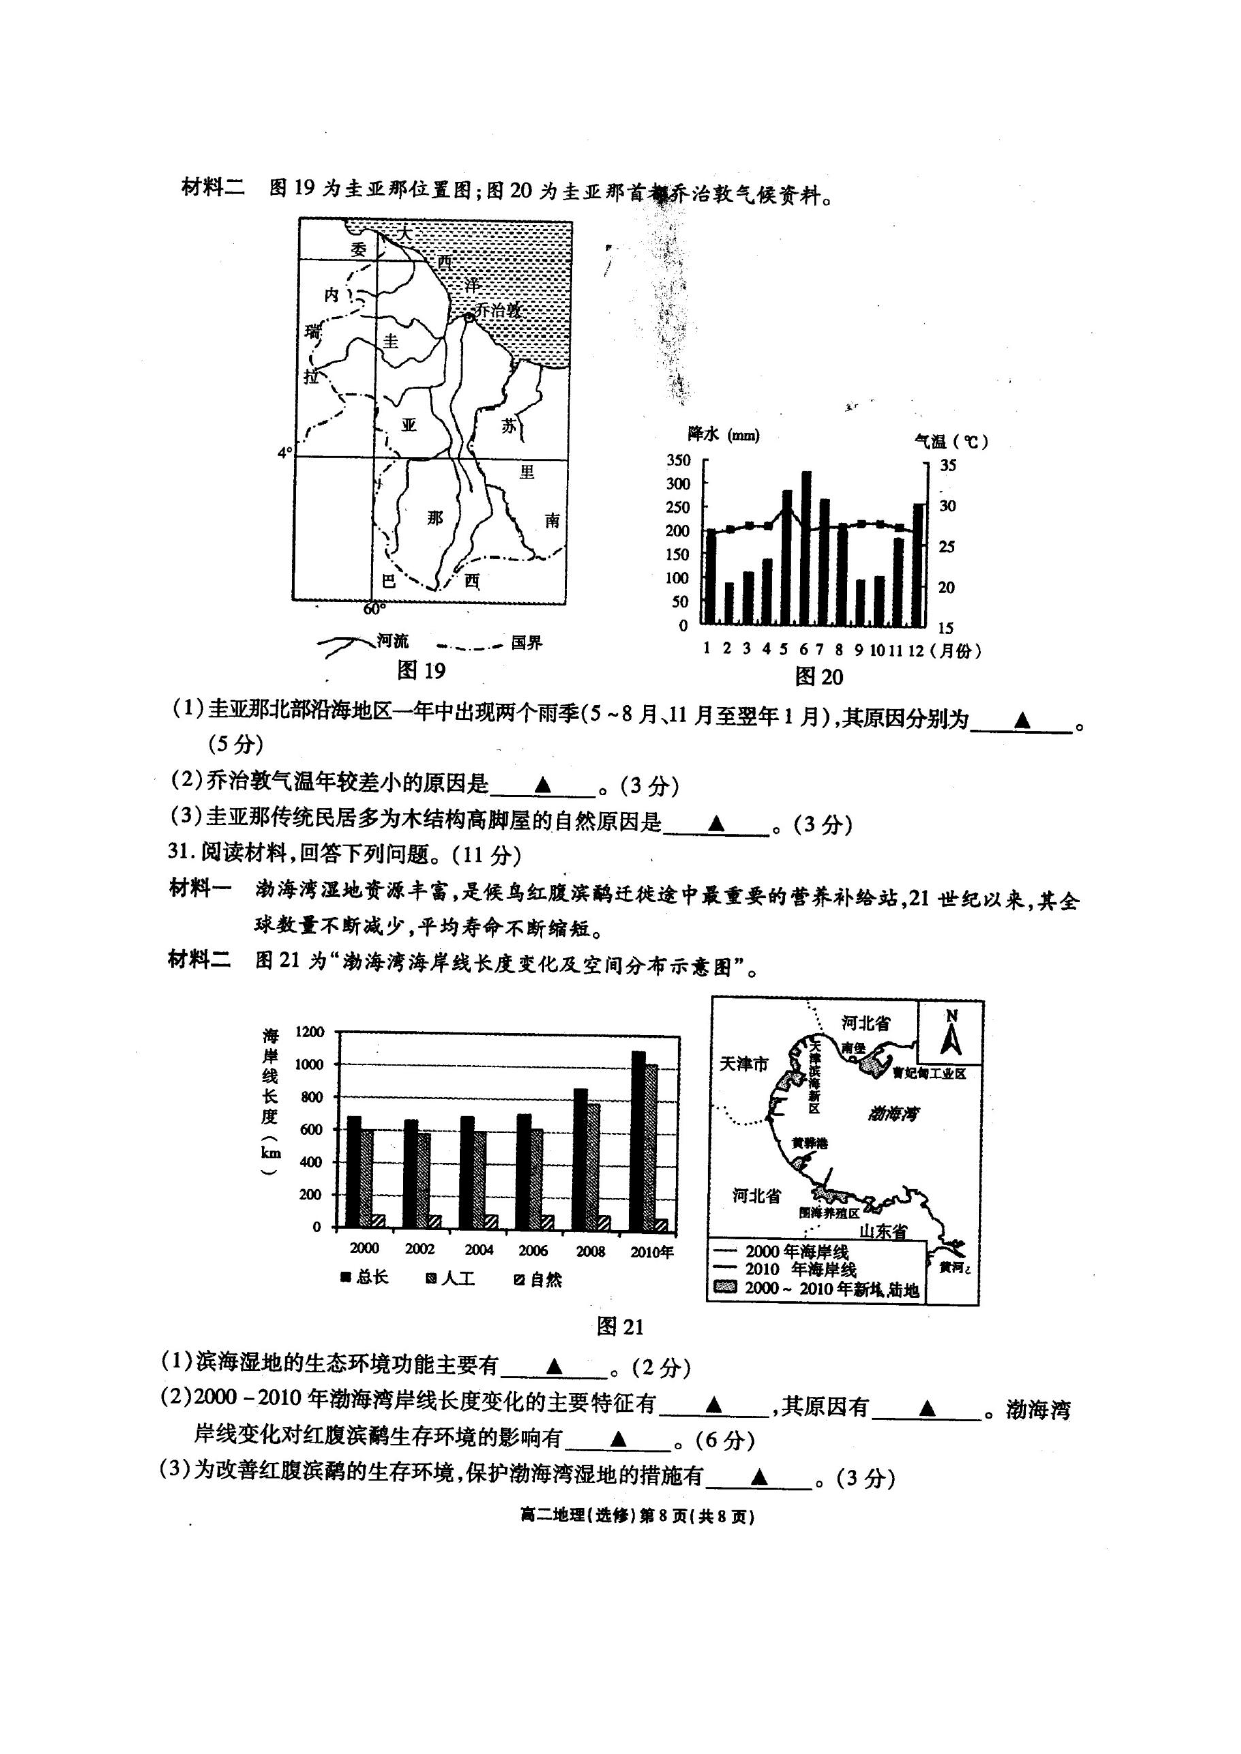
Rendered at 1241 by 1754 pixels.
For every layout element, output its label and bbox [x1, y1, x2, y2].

picture [130, 129, 1110, 1558]
